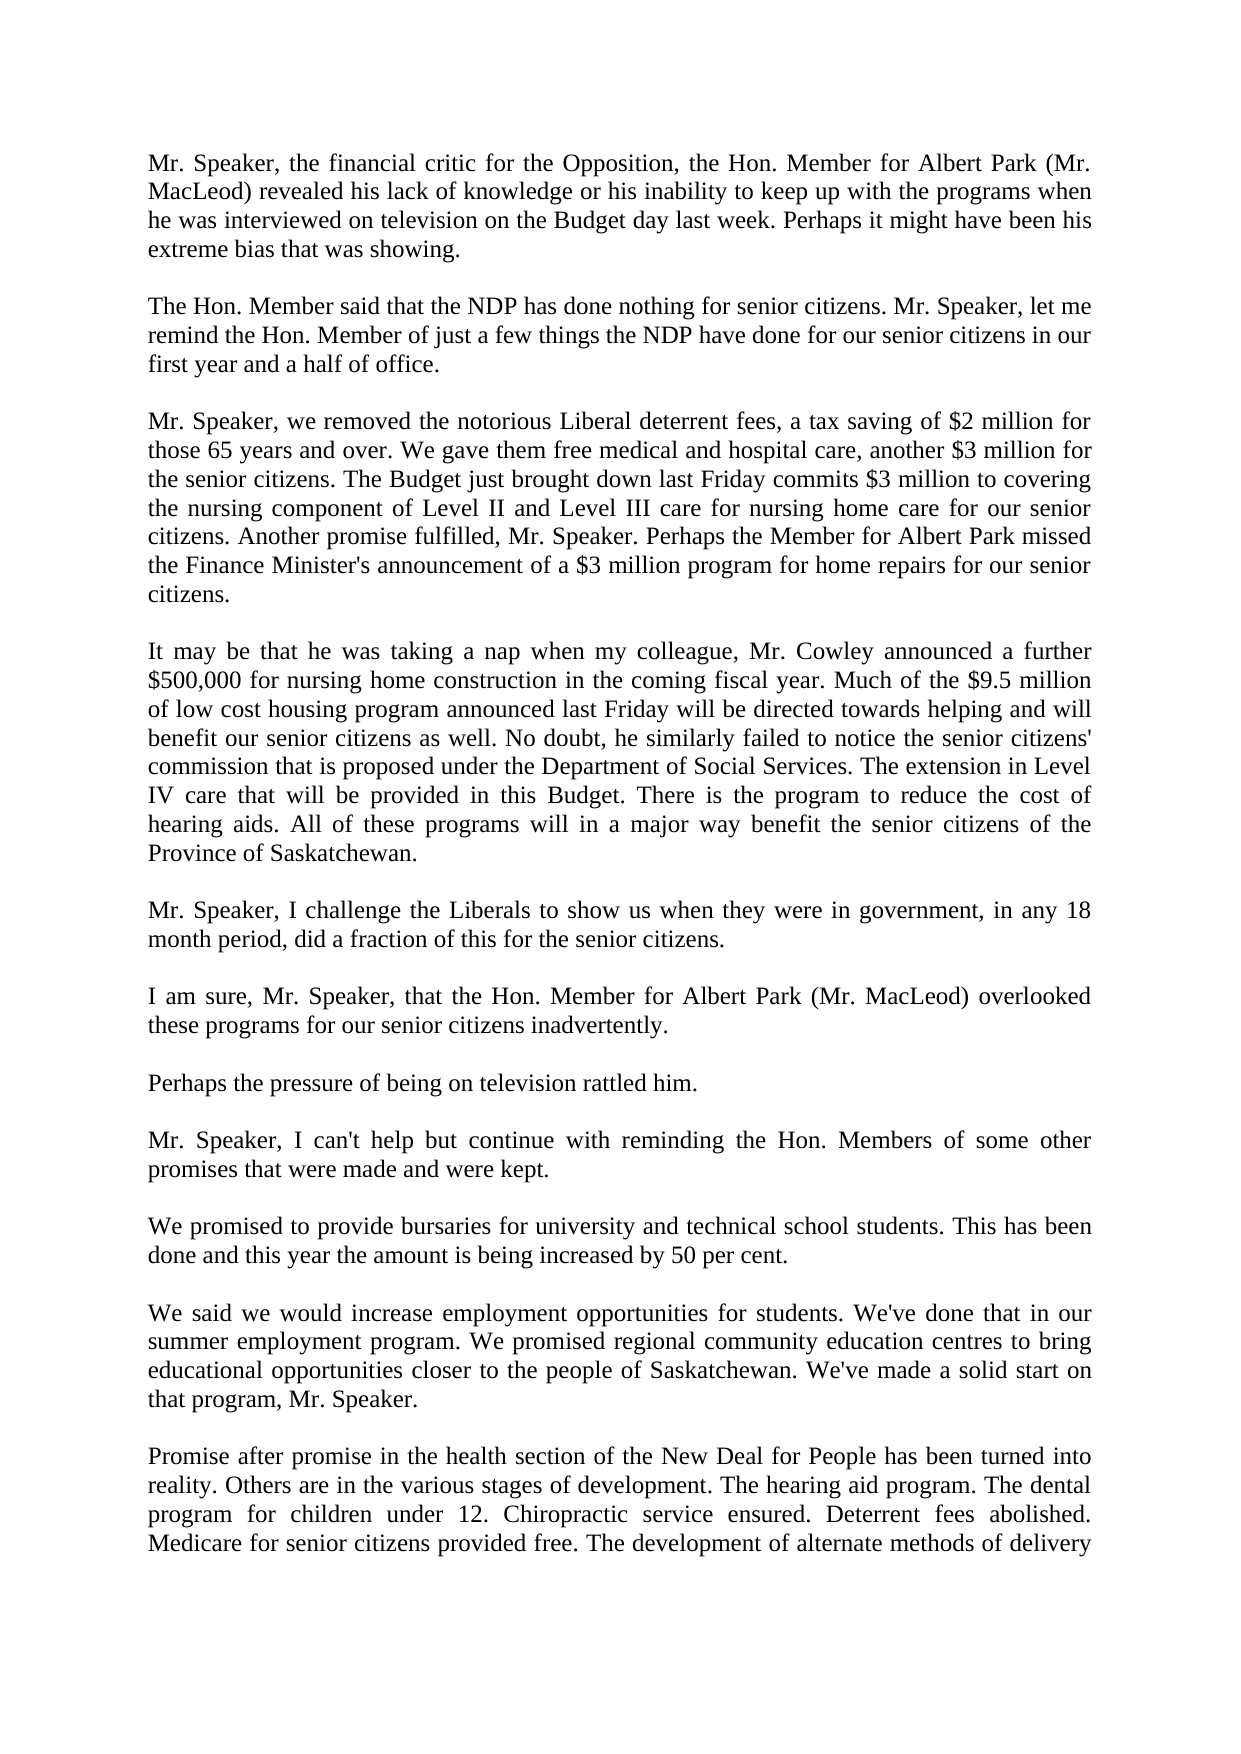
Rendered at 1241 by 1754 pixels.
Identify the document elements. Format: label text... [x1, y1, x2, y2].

text Mr. Speaker, the financial critic for the Opposition, the Hon. Member for Albert Park (Mr. MacLeod) revealed his lack of knowledge or his inability to keep up with the programs when he was interviewed on television on the Budget day last week. Perhaps it might have been his extreme bias that was showing. [148, 148, 1093, 263]
text I am sure, Mr. Speaker, that the Hon. Member for Albert Park (Mr. MacLeod) overlooked these programs for our senior citizens inadvertently. [148, 981, 1093, 1039]
text Mr. Speaker, I can't help but continue with reminding the Hon. Members of some other promises that were made and were kept. [148, 1125, 1093, 1183]
text We said we would increase employment opportunities for students. We've done that in our summer employment program. We promised regional community education centres to bring educational opportunities closer to the people of Saskatchewan. We've made a solid start on that program, Mr. Speaker. [148, 1298, 1093, 1413]
text Mr. Speaker, we removed the notorious Liberal deterrent fees, a tax saving of $2 million for those 65 years and over. We gave them free medical and hospital care, another $3 million for the senior citizens. The Budget just brought down last Friday commits $3 million to covering the nursing component of Level II and Level III care for nursing home care for our senior citizens. Another promise fulfilled, Mr. Speaker. Perhaps the Member for Albert Park missed the Finance Minister's announcement of a $3 million program for home repairs for our senior citizens. [148, 406, 1093, 608]
text The Hon. Member said that the NDP has done nothing for senior citizens. Mr. Speaker, let me remind the Hon. Member of just a few things the NDP have done for our senior citizens in our first year and a half of office. [148, 291, 1093, 378]
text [148, 1441, 1093, 1556]
text We promised to provide bursaries for university and technical school students. This has been done and this year the amount is being increased by 50 per cent. [148, 1211, 1093, 1269]
text It may be that he was taking a nap when my colleague, Mr. Cowley announced a further $500,000 for nursing home construction in the coming fiscal year. Much of the $9.5 million of low cost housing program announced last Friday will be directed towards helping and will benefit our senior citizens as well. No doubt, he similarly failed to notice the senior citizens' commission that is proposed under the Department of Social Services. The extension in Level IV care that will be provided in this Budget. There is the program to reduce the cost of hearing aids. All of these programs will in a major way benefit the senior citizens of the Province of Saskatchewan. [148, 636, 1093, 866]
text Perhaps the pressure of being on television rattled him. [148, 1068, 1093, 1096]
text Mr. Speaker, I challenge the Liberals to show us when they were in government, in any 18 month period, did a fraction of this for the senior citizens. [148, 895, 1093, 953]
